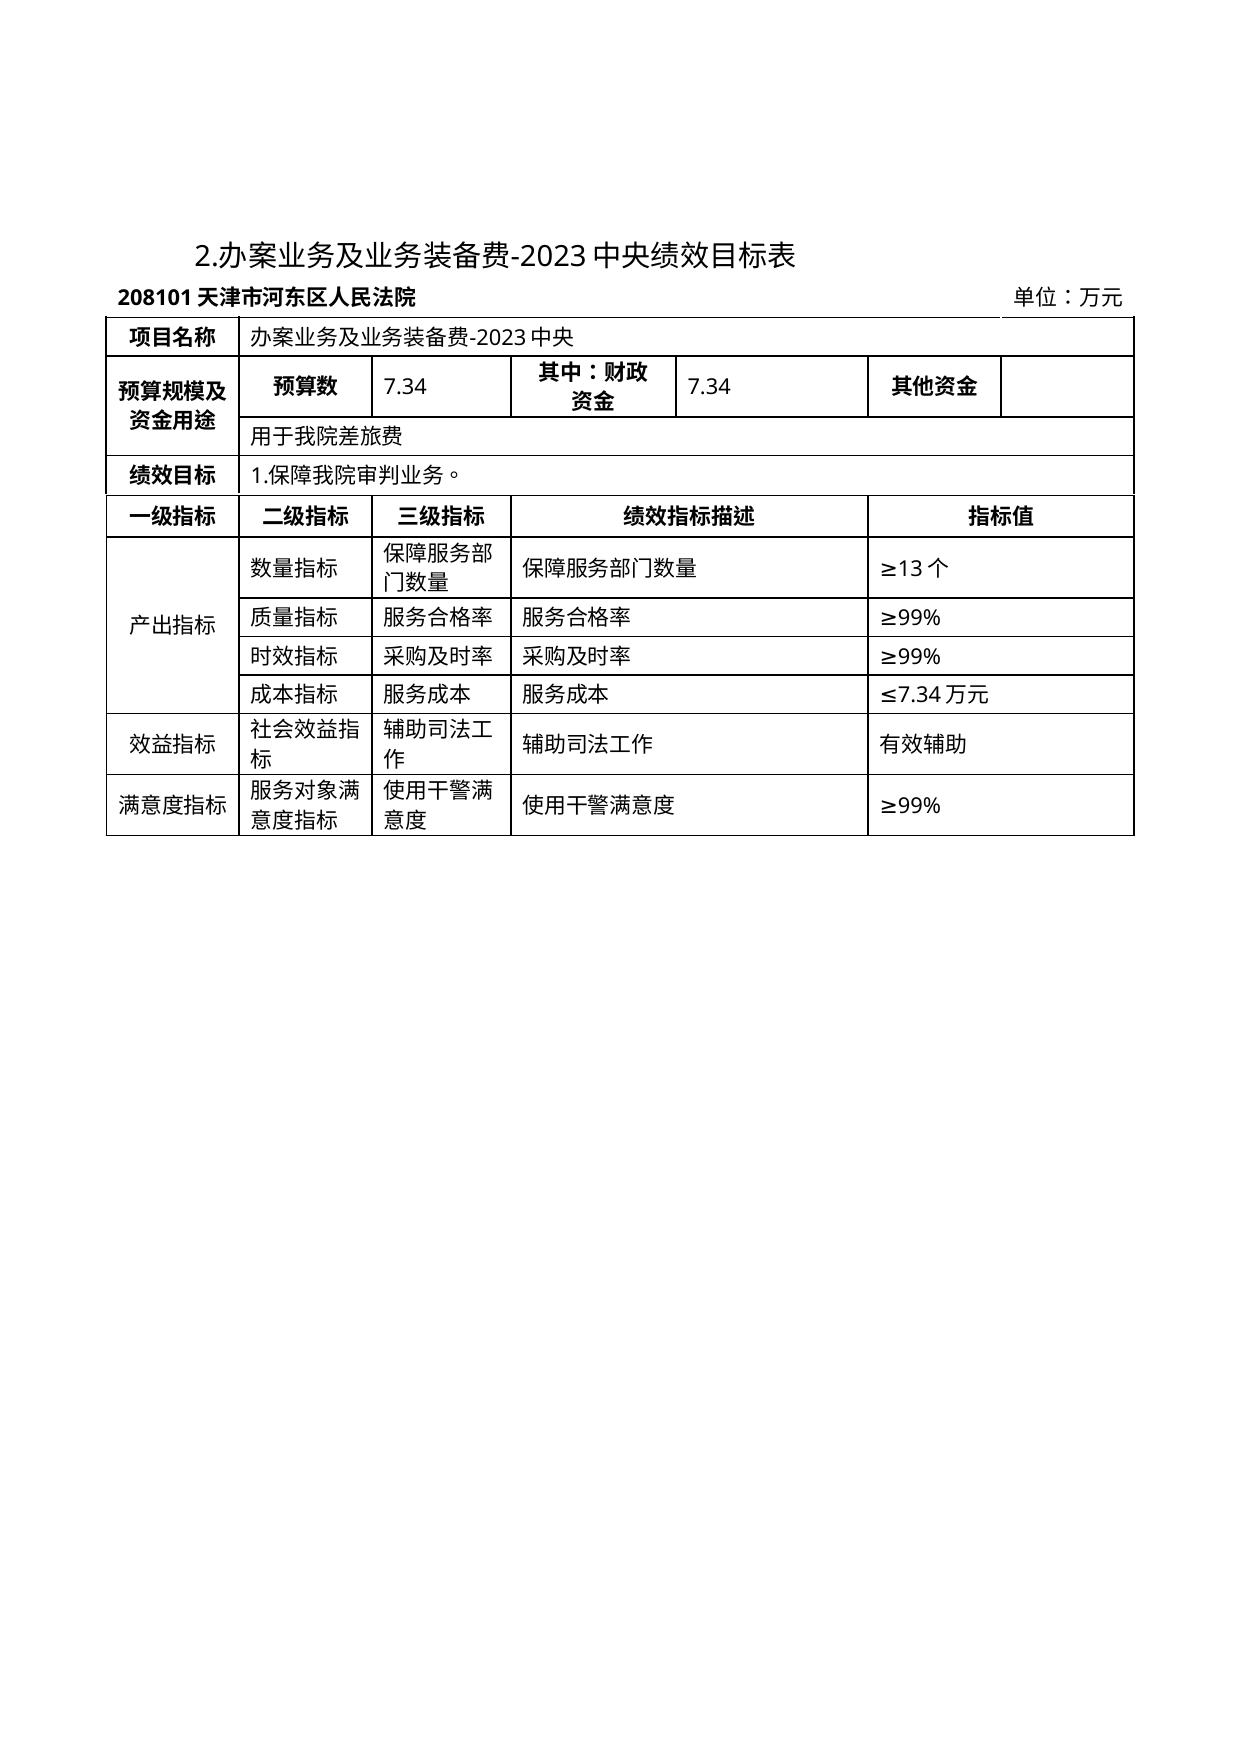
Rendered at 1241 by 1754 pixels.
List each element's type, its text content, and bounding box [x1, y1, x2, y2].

table_header 一级指标 [107, 496, 238, 536]
text 2.办案业务及业务装备费-2023中央绩效目标表 [136, 235, 1104, 275]
table_cell 满意度指标 [107, 775, 238, 835]
table_header 二级指标 [240, 496, 371, 536]
table_header 绩效指标描述 [512, 496, 867, 536]
table_cell 服务对象满意度指标 [240, 775, 371, 835]
table_cell 服务合格率 [512, 599, 867, 636]
table_cell ≥13个 [869, 538, 1133, 597]
table_cell 7.34 [677, 357, 867, 416]
table_cell 保障服务部门数量 [373, 538, 510, 597]
table_cell 服务成本 [512, 676, 867, 712]
table_cell 辅助司法工作 [373, 714, 510, 774]
table_cell 使用干警满意度 [512, 775, 867, 835]
table_header 指标值 [869, 496, 1133, 536]
table_cell 保障服务部门数量 [512, 538, 867, 597]
table_header 单位：万元 [1002, 277, 1133, 316]
table_cell 7.34 [373, 357, 510, 416]
table_cell ≥99% [869, 599, 1133, 636]
table_cell ≥99% [869, 775, 1133, 835]
table_cell 其中：财政 资金 [512, 357, 675, 416]
table_cell 1.保障我院审判业务。 [240, 456, 1133, 493]
table_cell 绩效目标 [107, 456, 238, 493]
table_cell 社会效益指标 [240, 714, 371, 774]
table_cell 预算规模及资金用途 [107, 357, 238, 454]
table_cell 服务成本 [373, 676, 510, 712]
table_cell 项目名称 [107, 318, 238, 355]
table_cell 用于我院差旅费 [240, 418, 1133, 454]
table_cell 时效指标 [240, 637, 371, 674]
table_cell 服务合格率 [373, 599, 510, 636]
table_cell 使用干警满意度 [373, 775, 510, 835]
table_cell 采购及时率 [373, 637, 510, 674]
table_cell 成本指标 [240, 676, 371, 712]
table_cell 数量指标 [240, 538, 371, 597]
table_cell ≥99% [869, 637, 1133, 674]
table_cell 其他资金 [869, 357, 1000, 416]
table_cell 办案业务及业务装备费-2023中央 [240, 318, 1133, 355]
table_cell 有效辅助 [869, 714, 1133, 774]
table_cell 产出指标 [107, 538, 238, 712]
table_cell 采购及时率 [512, 637, 867, 674]
table_cell 效益指标 [107, 714, 238, 774]
table_header 208101天津市河东区人民法院 [107, 277, 1000, 316]
table_cell 辅助司法工作 [512, 714, 867, 774]
table_cell 质量指标 [240, 599, 371, 636]
table_cell 预算数 [240, 357, 371, 416]
table_cell ≤7.34万元 [869, 676, 1133, 712]
table_cell [1002, 357, 1133, 416]
table_header 三级指标 [373, 496, 510, 536]
